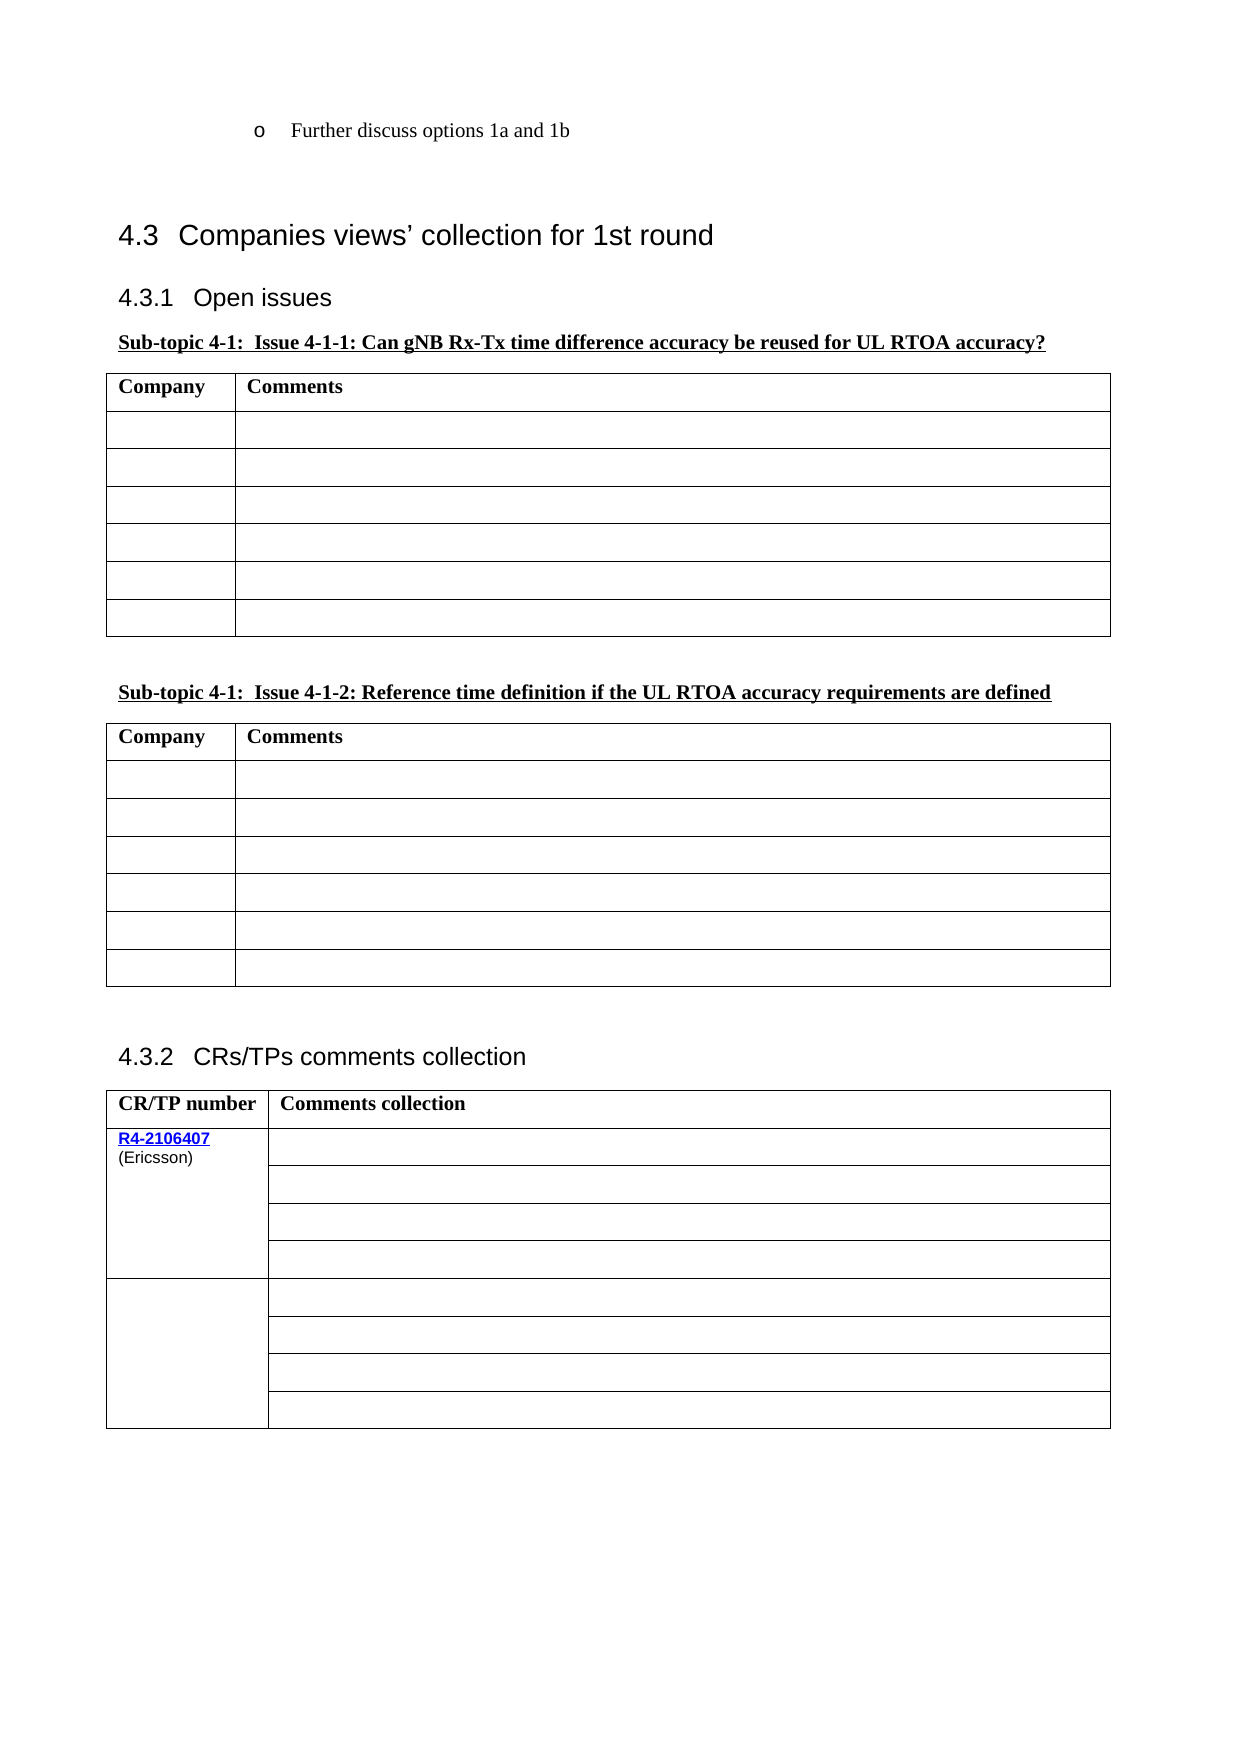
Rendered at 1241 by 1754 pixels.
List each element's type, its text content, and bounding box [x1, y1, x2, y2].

table_header Comments collection [269, 1091, 1110, 1127]
table_cell [107, 837, 235, 873]
table_cell [107, 600, 235, 636]
table_cell [107, 761, 235, 798]
table_cell [269, 1392, 1110, 1428]
table_cell [107, 799, 235, 836]
table_cell [269, 1241, 1110, 1278]
text Sub-topic 4-1: Issue 4-1-2: Reference time definition if the UL RTOA accuracy requirements are defined [118, 680, 1122, 704]
table_cell [107, 1279, 268, 1428]
table_cell [107, 412, 235, 448]
table_header Company [107, 374, 235, 411]
table_cell [236, 449, 1110, 486]
table_cell [107, 950, 235, 986]
table_cell [107, 562, 235, 598]
table_cell [107, 449, 235, 486]
table_cell [269, 1204, 1110, 1240]
subtitle Companies views’ collection for 1st round [118, 218, 1122, 251]
table_cell [269, 1166, 1110, 1203]
table_cell [107, 487, 235, 523]
text Sub-topic 4-1: Issue 4-1-1: Can gNB Rx-Tx time difference accuracy be reused for UL RTOA accuracy? [118, 330, 1122, 354]
table_cell [107, 874, 235, 911]
subtitle Open issues [118, 283, 1122, 311]
table_cell [236, 562, 1110, 598]
table_cell R4-2106407 (Ericsson) [107, 1129, 268, 1278]
table_cell [107, 912, 235, 948]
table_header CR/TP number [107, 1091, 268, 1127]
table_cell [236, 912, 1110, 948]
table_cell [236, 600, 1110, 636]
table_cell [269, 1354, 1110, 1391]
table_header Company [107, 724, 235, 760]
table_cell [236, 799, 1110, 836]
table_cell [236, 524, 1110, 561]
table_cell [236, 837, 1110, 873]
table_cell [269, 1279, 1110, 1316]
table_cell [269, 1317, 1110, 1353]
table_cell [236, 761, 1110, 798]
table_cell [236, 874, 1110, 911]
table_cell [236, 412, 1110, 448]
table_header Comments [236, 724, 1110, 760]
table_cell [269, 1129, 1110, 1165]
subtitle CRs/TPs comments collection [118, 1042, 1122, 1071]
table_cell [236, 487, 1110, 523]
list Further discuss options 1a and 1b [253, 118, 1122, 144]
table_header Comments [236, 374, 1110, 411]
table_cell [236, 950, 1110, 986]
table_cell [107, 524, 235, 561]
